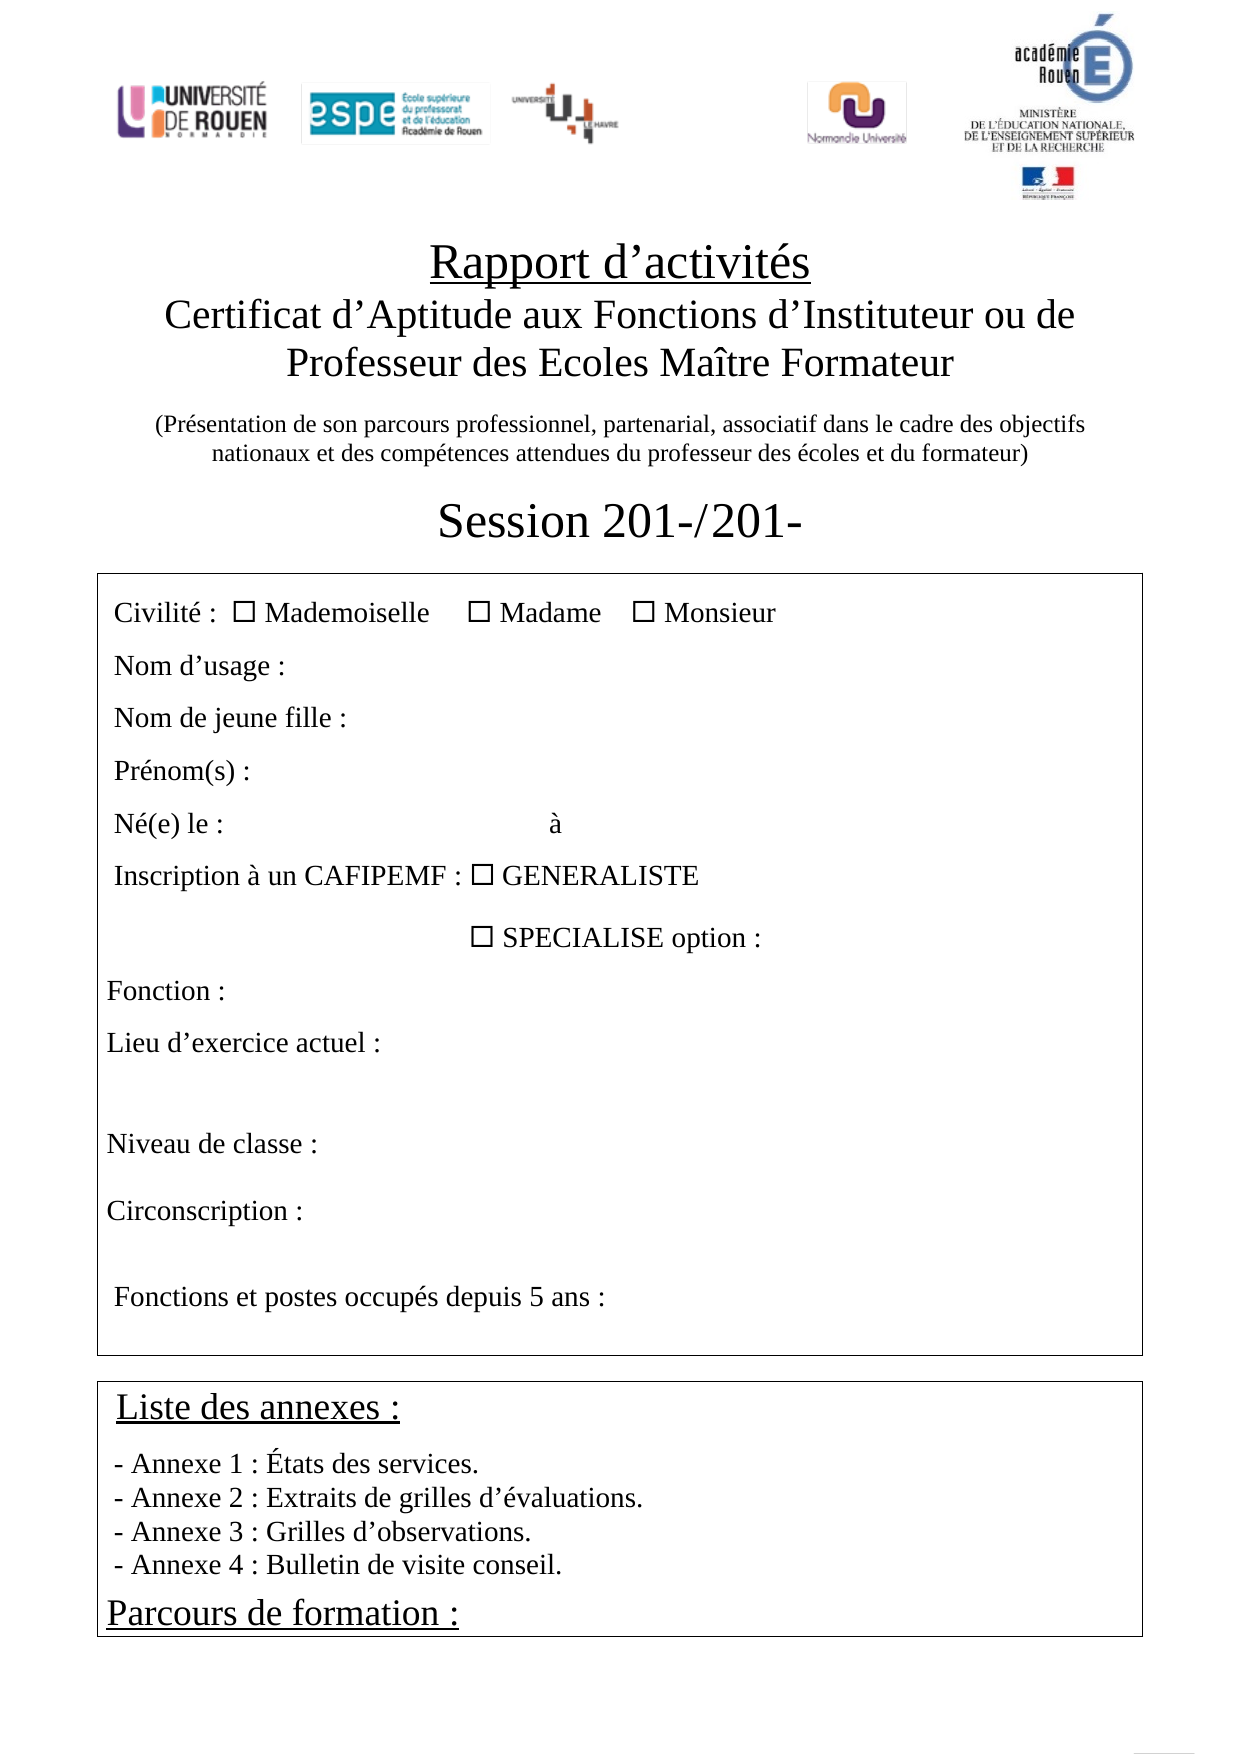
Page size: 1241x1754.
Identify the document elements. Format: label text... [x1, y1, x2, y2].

text Civilité : Mademoiselle Madame Monsieur [106, 595, 1134, 628]
picture [106, 73, 919, 156]
text Circonscription : [106, 1193, 1134, 1227]
text Inscription à un CAFIPEMF : GENERALISTE [106, 858, 1134, 892]
text SPECIALISE option : [106, 920, 1134, 954]
text Session 201-/ 201- [106, 491, 1134, 548]
text (Présentation de son parcours professionnel, partenarial, associatif dans le cadre des objectifs nationaux et des compétences attendues du professeur des écoles et du formateur) [106, 409, 1134, 467]
text Né(e) le : à [106, 806, 1134, 839]
text Nom d’usage : [106, 648, 1134, 681]
text - Annexe 2 : Extraits de grilles d’évaluations. [106, 1480, 1134, 1514]
picture [964, 11, 1135, 200]
text Nom de jeune fille : [106, 700, 1134, 734]
text Fonctions et postes occupés depuis 5 ans : [106, 1279, 1134, 1313]
text Prénom(s) : [106, 753, 1134, 787]
text - Annexe 1 : États des services. [106, 1447, 1134, 1480]
text Fonction : [106, 973, 1134, 1006]
text Certificat d’Aptitude aux Fonctions d’Instituteur ou de Professeur des Ecoles Maître Formateur [106, 289, 1134, 385]
text - Annexe 4 : Bulletin de visite conseil. [106, 1547, 1134, 1581]
text Niveau de classe : [106, 1126, 1134, 1160]
text Liste des annexes : [98, 1382, 1142, 1427]
text Rapport d’activités [106, 232, 1134, 289]
text Lieu d’exercice actuel : [106, 1026, 1134, 1059]
text Parcours de formation : [98, 1587, 1142, 1636]
text - Annexe 3 : Grilles d’observations. [106, 1514, 1134, 1547]
